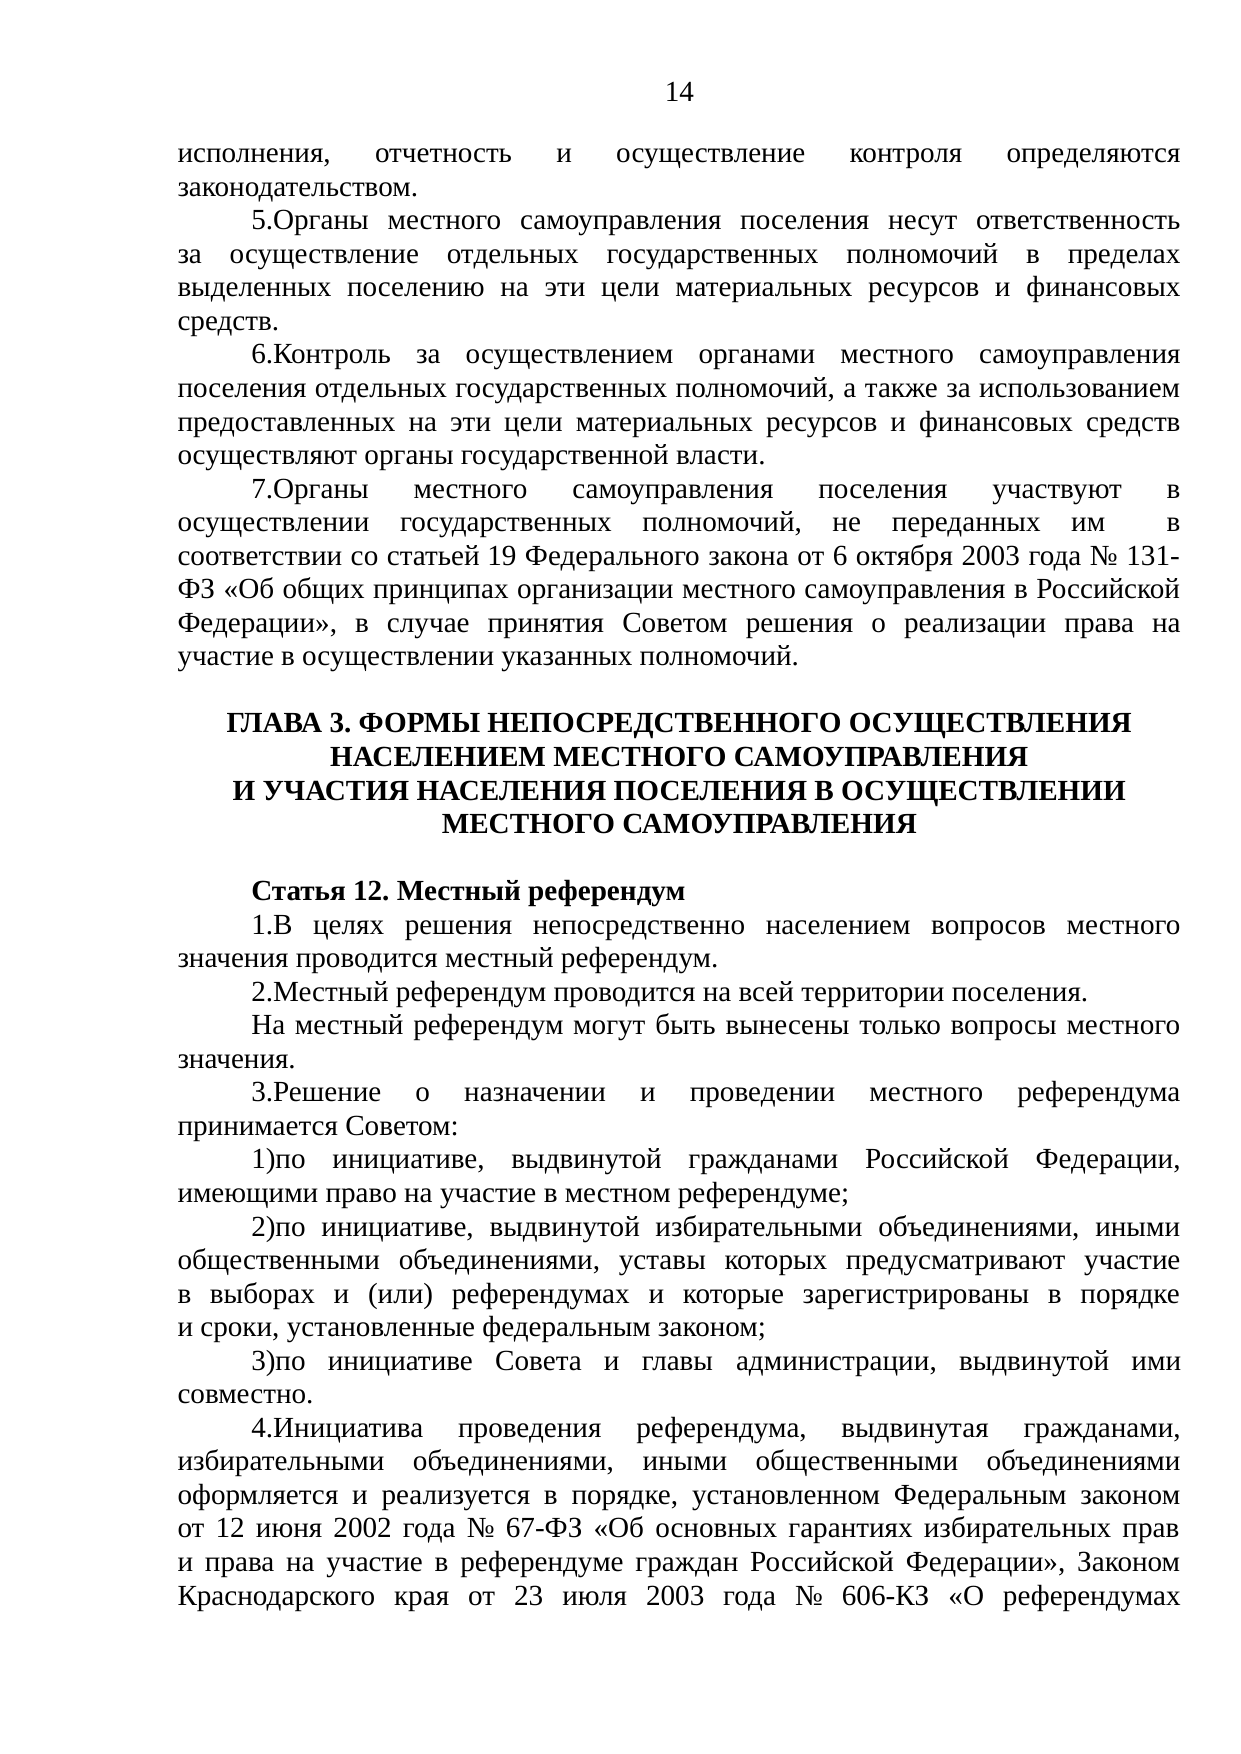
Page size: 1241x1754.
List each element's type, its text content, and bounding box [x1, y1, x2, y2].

text и УчастиЯ населения поселения в осуществлении местного самоуправления [177, 773, 1181, 840]
text На местный референдум могут быть вынесены только вопросы местного значения. [177, 1007, 1181, 1074]
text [177, 135, 1181, 202]
text 1)по инициативе, выдвинутой гражданами Российской Федерации, имеющими право на участие в местном референдуме; [177, 1142, 1181, 1209]
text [177, 1410, 1181, 1611]
text 7.Органы местного самоуправления поселения участвуют в осуществлении государственных полномочий, не переданных им в соответствии со статьей 19 Федерального закона от 6 октября 2003 года № 131-ФЗ «Об общих принципах организации местного самоуправления в Российской Федерации», в случае принятия Советом решения о реализации права на участие в осуществлении указанных полномочий. [177, 471, 1181, 672]
text Статья 12. Местный референдум [177, 873, 1181, 907]
text 2.Местный референдум проводится на всей территории поселения. [177, 974, 1181, 1007]
text 6.Контроль за осуществлением органами местного самоуправления поселения отдельных государственных полномочий, а также за использованием предоставленных на эти цели материальных ресурсов и финансовых средств осуществляют органы государственной власти. [177, 337, 1181, 471]
text 2)по инициативе, выдвинутой избирательными объединениями, иными общественными объединениями, уставы которых предусматривают участие в выборах и (или) референдумах и которые зарегистрированы в порядке и сроки, установленные федеральным законом; [177, 1209, 1181, 1343]
text 1.В целях решения непосредственно населением вопросов местного значения проводится местный референдум. [177, 907, 1181, 974]
text 3.Решение о назначении и проведении местного референдума принимается Советом: [177, 1074, 1181, 1142]
text ГЛАВА 3. ФОРМЫ НЕПОСРЕДСТВЕННОГО ОСУЩЕСТВЛЕНИЯ НАСЕЛЕНИЕМ местноГО самоуправлениЯ [177, 706, 1181, 773]
text 3)по инициативе Совета и главы администрации, выдвинутой ими совместно. [177, 1343, 1181, 1410]
text 5.Органы местного самоуправления поселения несут ответственность за осуществление отдельных государственных полномочий в пределах выделенных поселению на эти цели материальных ресурсов и финансовых средств. [177, 202, 1181, 337]
